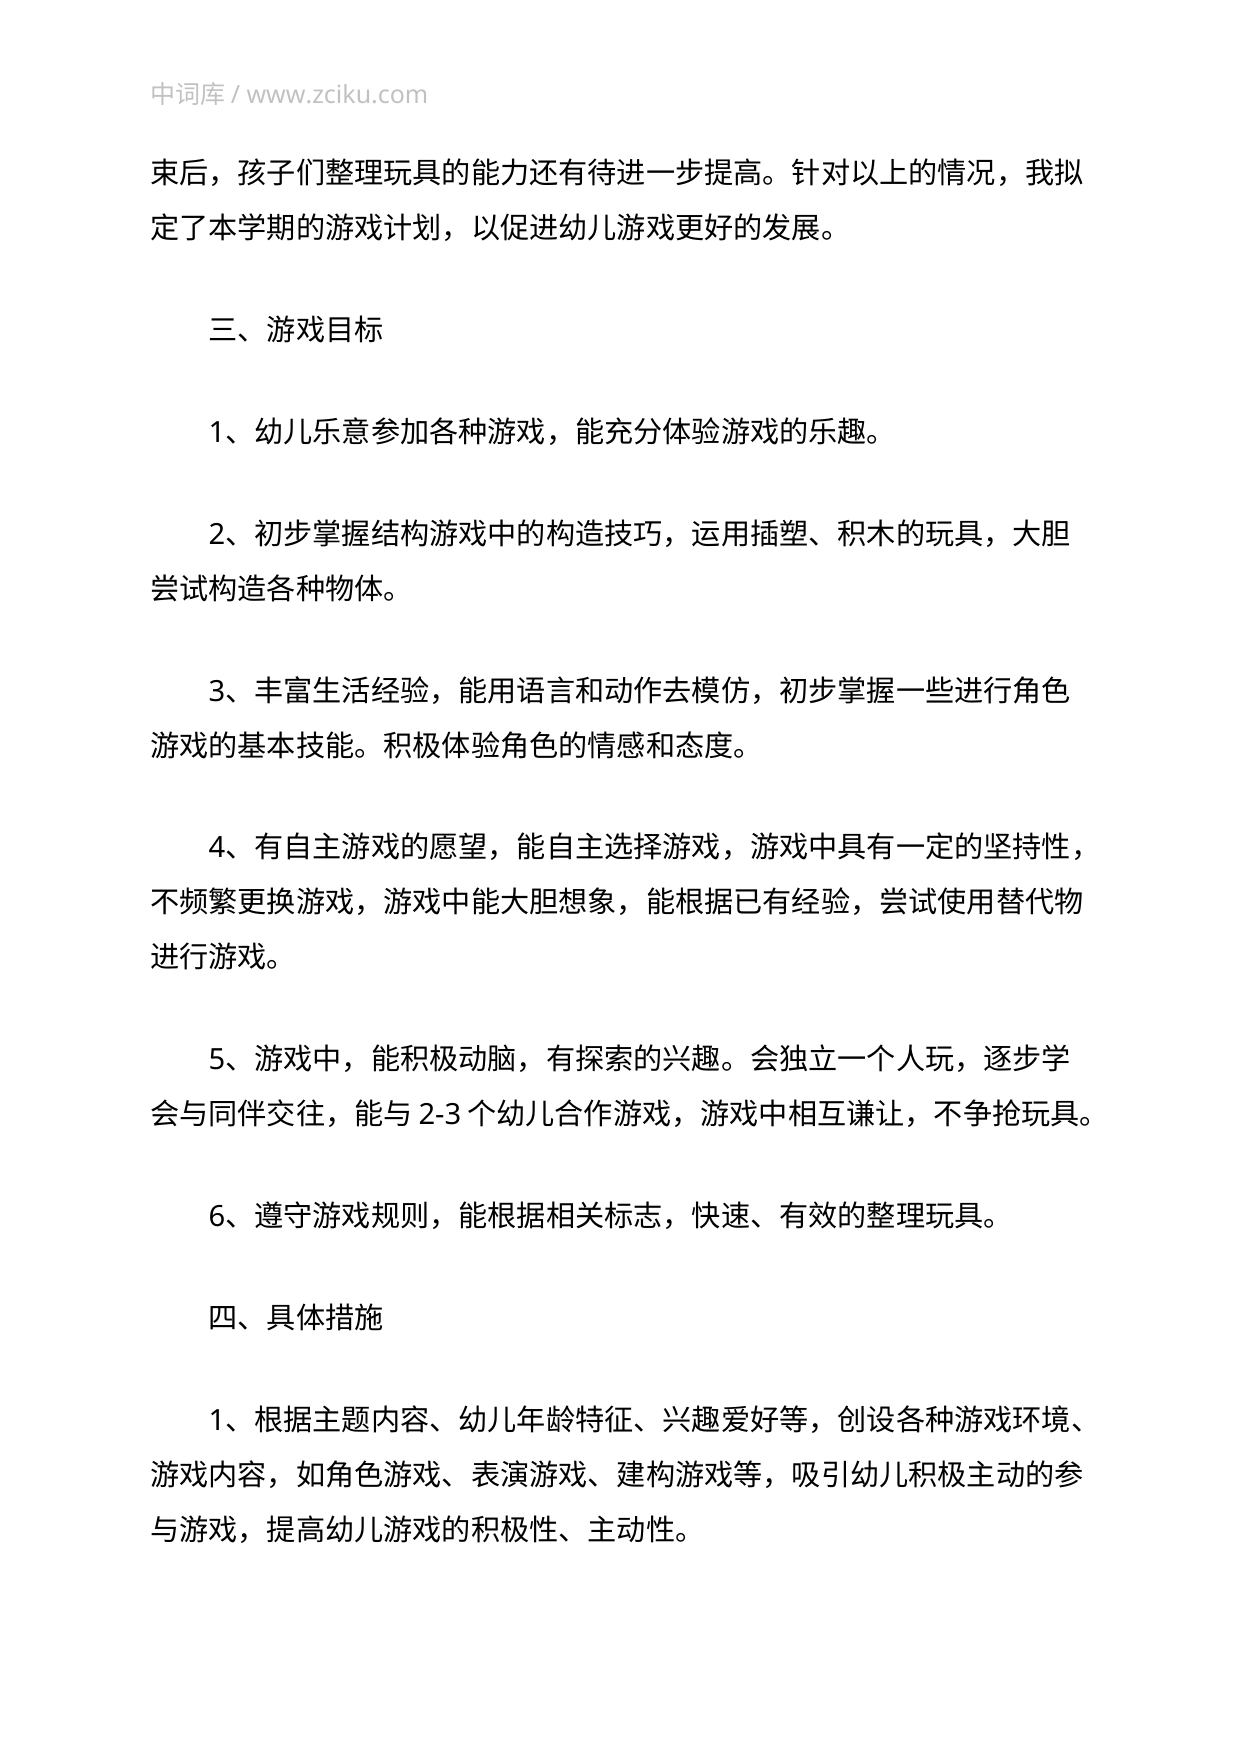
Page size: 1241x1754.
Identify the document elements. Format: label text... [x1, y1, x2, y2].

text 2、初步掌握结构游戏中的构造技巧，运用插塑、积木的玩具，大胆尝试构造各种物体。 [150, 510, 1090, 608]
text 1、幼儿乐意参加各种游戏，能充分体验游戏的乐趣。 [150, 408, 1090, 451]
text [150, 150, 1090, 247]
text 4、有自主游戏的愿望，能自主选择游戏，游戏中具有一定的坚持性，不频繁更换游戏，游戏中能大胆想象，能根据已有经验，尝试使用替代物进行游戏。 [150, 824, 1090, 976]
text 1、根据主题内容、幼儿年龄特征、兴趣爱好等，创设各种游戏环境、游戏内容，如角色游戏、表演游戏、建构游戏等，吸引幼儿积极主动的参与游戏，提高幼儿游戏的积极性、主动性。 [150, 1396, 1090, 1548]
text 6、遵守游戏规则，能根据相关标志，快速、有效的整理玩具。 [150, 1193, 1090, 1235]
text 三、游戏目标 [150, 307, 1090, 349]
text 四、具体措施 [150, 1294, 1090, 1337]
text 3、丰富生活经验，能用语言和动作去模仿，初步掌握一些进行角色游戏的基本技能。积极体验角色的情感和态度。 [150, 667, 1090, 764]
text 5、游戏中，能积极动脑，有探索的兴趣。会独立一个人玩，逐步学会与同伴交往，能与2-3个幼儿合作游戏，游戏中相互谦让，不争抢玩具。 [150, 1036, 1090, 1133]
